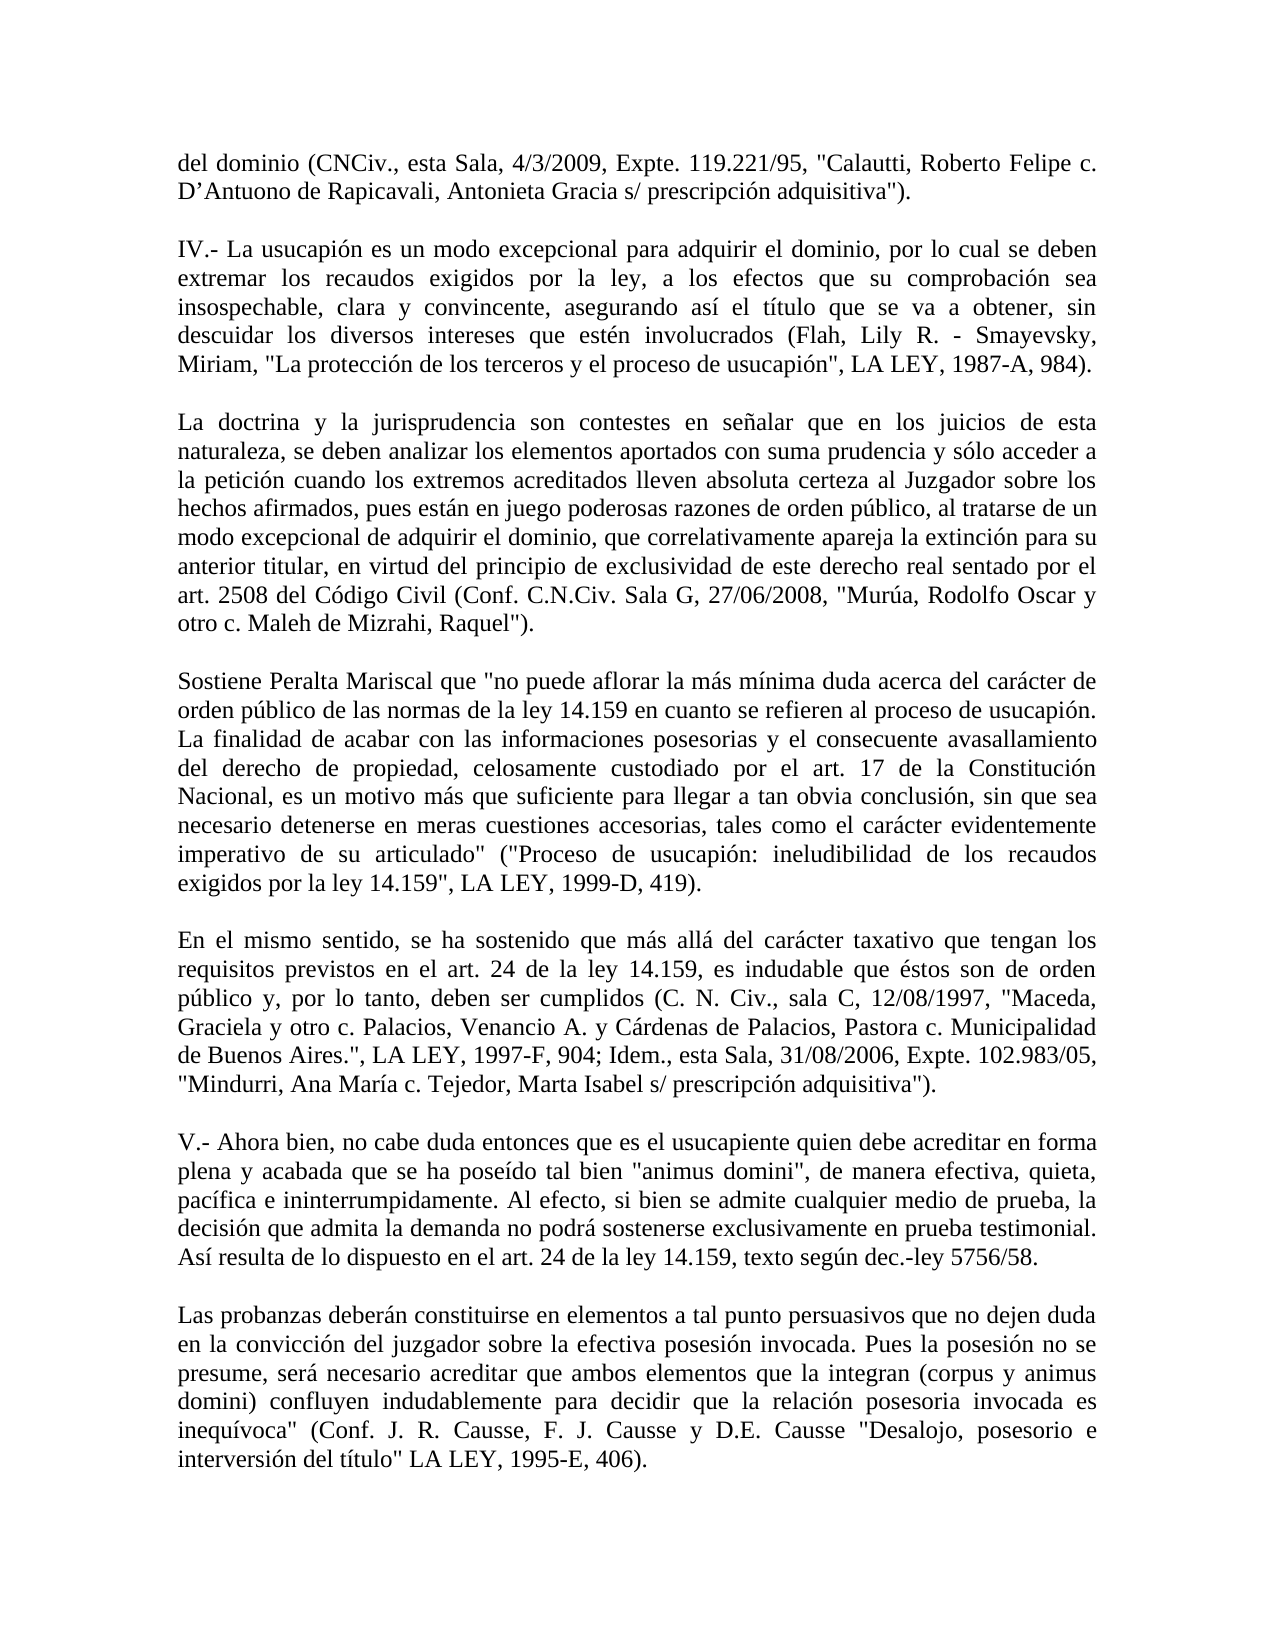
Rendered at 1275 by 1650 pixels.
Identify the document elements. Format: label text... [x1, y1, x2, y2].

text V.- Ahora bien, no cabe duda entonces que es el usucapiente quien debe acreditar en forma plena y acabada que se ha poseído tal bien "animus domini", de manera efectiva, quieta, pacífica e ininterrumpidamente. Al efecto, si bien se admite cualquier medio de prueba, la decisión que admita la demanda no podrá sostenerse exclusivamente en prueba testimonial. Así resulta de lo dispuesto en el art. 24 de la ley 14.159, texto según dec.-ley 5756/58. [177, 1127, 1098, 1271]
text En el mismo sentido, se ha sostenido que más allá del carácter taxativo que tengan los requisitos previstos en el art. 24 de la ley 14.159, es indudable que éstos son de orden público y, por lo tanto, deben ser cumplidos (C. N. Civ., sala C, 12/08/1997, "Maceda, Graciela y otro c. Palacios, Venancio A. y Cárdenas de Palacios, Pastora c. Municipalidad de Buenos Aires.", LA LEY, 1997-F, 904; Idem., esta Sala, 31/08/2006, Expte. 102.983/05, "Mindurri, Ana María c. Tejedor, Marta Isabel s/ prescripción adquisitiva"). [177, 926, 1098, 1098]
text Sostiene Peralta Mariscal que "no puede aflorar la más mínima duda acerca del carácter de orden público de las normas de la ley 14.159 en cuanto se refieren al proceso de usucapión. La finalidad de acabar con las informaciones posesorias y el consecuente avasallamiento del derecho de propiedad, celosamente custodiado por el art. 17 de la Constitución Nacional, es un motivo más que suficiente para llegar a tan obvia conclusión, sin que sea necesario detenerse en meras cuestiones accesorias, tales como el carácter evidentemente imperativo de su articulado" ("Proceso de usucapión: ineludibilidad de los recaudos exigidos por la ley 14.159", LA LEY, 1999-D, 419). [177, 666, 1098, 896]
text La doctrina y la jurisprudencia son contestes en señalar que en los juicios de esta naturaleza, se deben analizar los elementos aportados con suma prudencia y sólo acceder a la petición cuando los extremos acreditados lleven absoluta certeza al Juzgador sobre los hechos afirmados, pues están en juego poderosas razones de orden público, al tratarse de un modo excepcional de adquirir el dominio, que correlativamente apareja la extinción para su anterior titular, en virtud del principio de exclusividad de este derecho real sentado por el art. 2508 del Código Civil (Conf. C.N.Civ. Sala G, 27/06/2008, "Murúa, Rodolfo Oscar y otro c. Maleh de Mizrahi, Raquel"). [177, 407, 1098, 637]
text IV.- La usucapión es un modo excepcional para adquirir el dominio, por lo cual se deben extremar los recaudos exigidos por la ley, a los efectos que su comprobación sea insospechable, clara y convincente, asegurando así el título que se va a obtener, sin descuidar los diversos intereses que estén involucrados (Flah, Lily R. - Smayevsky, Miriam, "La protección de los terceros y el proceso de usucapión", LA LEY, 1987-A, 984). [177, 234, 1098, 378]
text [177, 148, 1098, 205]
text Las probanzas deberán constituirse en elementos a tal punto persuasivos que no dejen duda en la convicción del juzgador sobre la efectiva posesión invocada. Pues la posesión no se presume, será necesario acreditar que ambos elementos que la integran (corpus y animus domini) confluyen indudablemente para decidir que la relación posesoria invocada es inequívoca" (Conf. J. R. Causse, F. J. Causse y D.E. Causse "Desalojo, posesorio e interversión del título" LA LEY, 1995-E, 406). [177, 1300, 1098, 1473]
